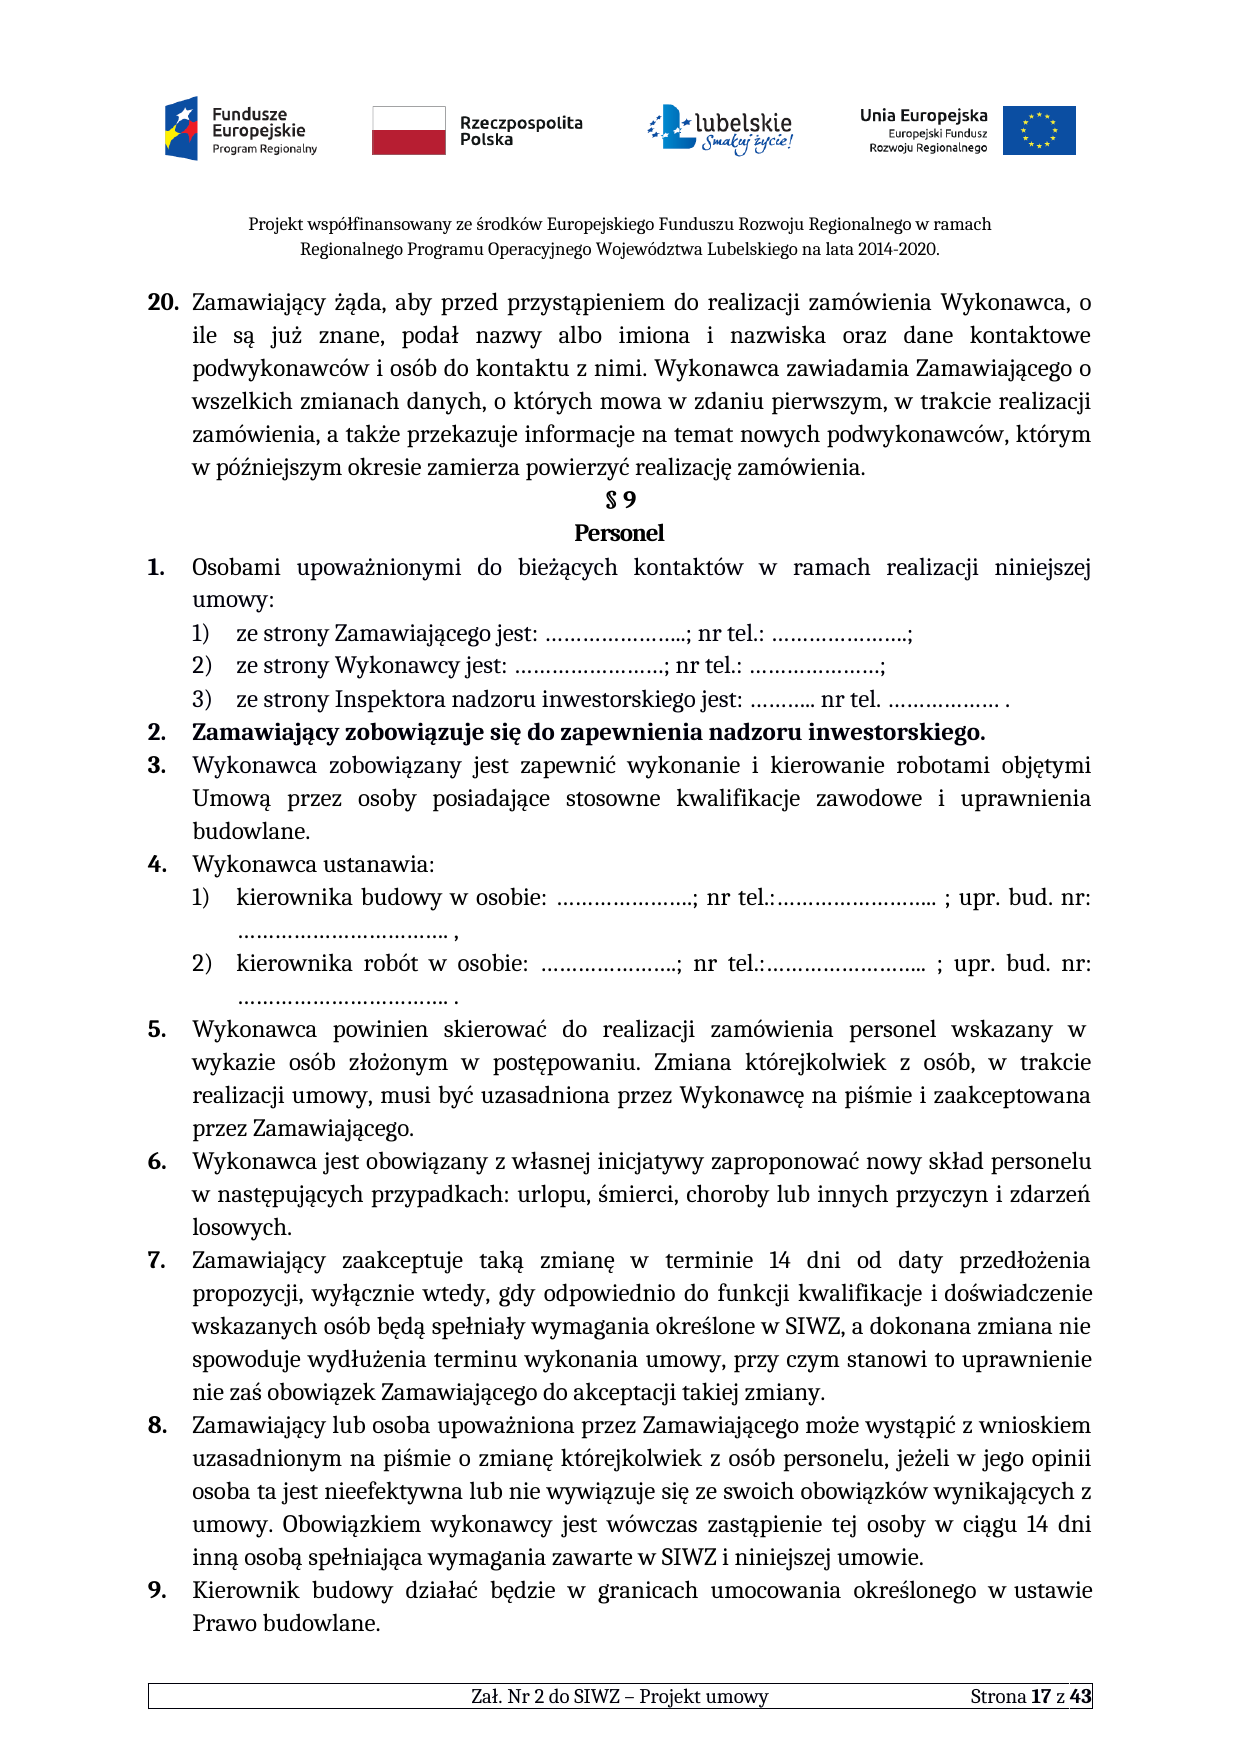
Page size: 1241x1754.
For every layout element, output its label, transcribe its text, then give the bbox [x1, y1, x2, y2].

list Zamawiający zaakceptuje taką zmianę w terminie 14 dni od daty przedłożenia propozycji, wyłącznie wtedy, gdy odpowiednio do funkcji kwalifikacje i doświadczenie wskazanych osób będą spełniały wymagania określone w SIWZ, a dokonana zmiana nie spowoduje wydłużenia terminu wykonania umowy, przy czym stanowi to uprawnienie nie zaś obowiązek Zamawiającego do akceptacji takiej zmiany. [148, 1246, 1093, 1407]
list Zamawiający lub osoba upoważniona przez Zamawiającego może wystąpić z wnioskiem uzasadnionym na piśmie o zmianę którejkolwiek z osób personelu, jeżeli w jego opinii osoba ta jest nieefektywna lub nie wywiązuje się ze swoich obowiązków wynikających z umowy. Obowiązkiem wykonawcy jest wówczas zastąpienie tej osoby w ciągu 14 dni inną osobą spełniająca wymagania zawarte w SIWZ i niniejszej umowie. [148, 1411, 1093, 1572]
list ze strony Wykonawcy jest: ……………………; nr tel.: …………………; [192, 651, 1093, 680]
list kierownika budowy w osobie: ………………….; nr tel.:…………………….. ; upr. bud. nr: ……………………………. , [192, 883, 1093, 944]
list ze strony Zamawiającego jest: …………………..; nr tel.: ………………….; [192, 618, 1093, 647]
list Wykonawca ustanawia: [148, 849, 1093, 878]
list Wykonawca zobowiązany jest zapewnić wykonanie i kierowanie robotami objętymi Umową przez osoby posiadające stosowne kwalifikacje zawodowe i uprawnienia budowlane. [148, 751, 1093, 845]
text Personel [148, 519, 1093, 548]
text § 9 [148, 486, 1093, 515]
picture [147, 38, 1092, 214]
list ze strony Inspektora nadzoru inwestorskiego jest: ……….. nr tel. ……………… . [192, 684, 1093, 713]
list Wykonawca powinien skierować do realizacji zamówienia personel wskazany w wykazie osób złożonym w postępowaniu. Zmiana którejkolwiek z osób, w trakcie realizacji umowy, musi być uzasadniona przez Wykonawcę na piśmie i zaakceptowana przez Zamawiającego. [148, 1015, 1093, 1142]
list Osobami upoważnionymi do bieżących kontaktów w ramach realizacji niniejszej umowy: [148, 552, 1093, 614]
list Zamawiający żąda, aby przed przystąpieniem do realizacji zamówienia Wykonawca, o ile są już znane, podał nazwy albo imiona i nazwiska oraz dane kontaktowe podwykonawców i osób do kontaktu z nimi. Wykonawca zawiadamia Zamawiającego o wszelkich zmianach danych, o których mowa w zdaniu pierwszym, w trakcie realizacji zamówienia, a także przekazuje informacje na temat nowych podwykonawców, którym w późniejszym okresie zamierza powierzyć realizację zamówienia. [148, 288, 1093, 482]
list Zamawiający zobowiązuje się do zapewnienia nadzoru inwestorskiego. [148, 717, 1093, 746]
list Kierownik budowy działać będzie w granicach umocowania określonego w ustawie Prawo budowlane. [148, 1576, 1093, 1638]
list kierownika robót w osobie: ………………….; nr tel.:…………………….. ; upr. bud. nr: ……………………………. . [192, 949, 1093, 1010]
list Wykonawca jest obowiązany z własnej inicjatywy zaproponować nowy skład personelu w następujących przypadkach: urlopu, śmierci, choroby lub innych przyczyn i zdarzeń losowych. [148, 1147, 1093, 1242]
